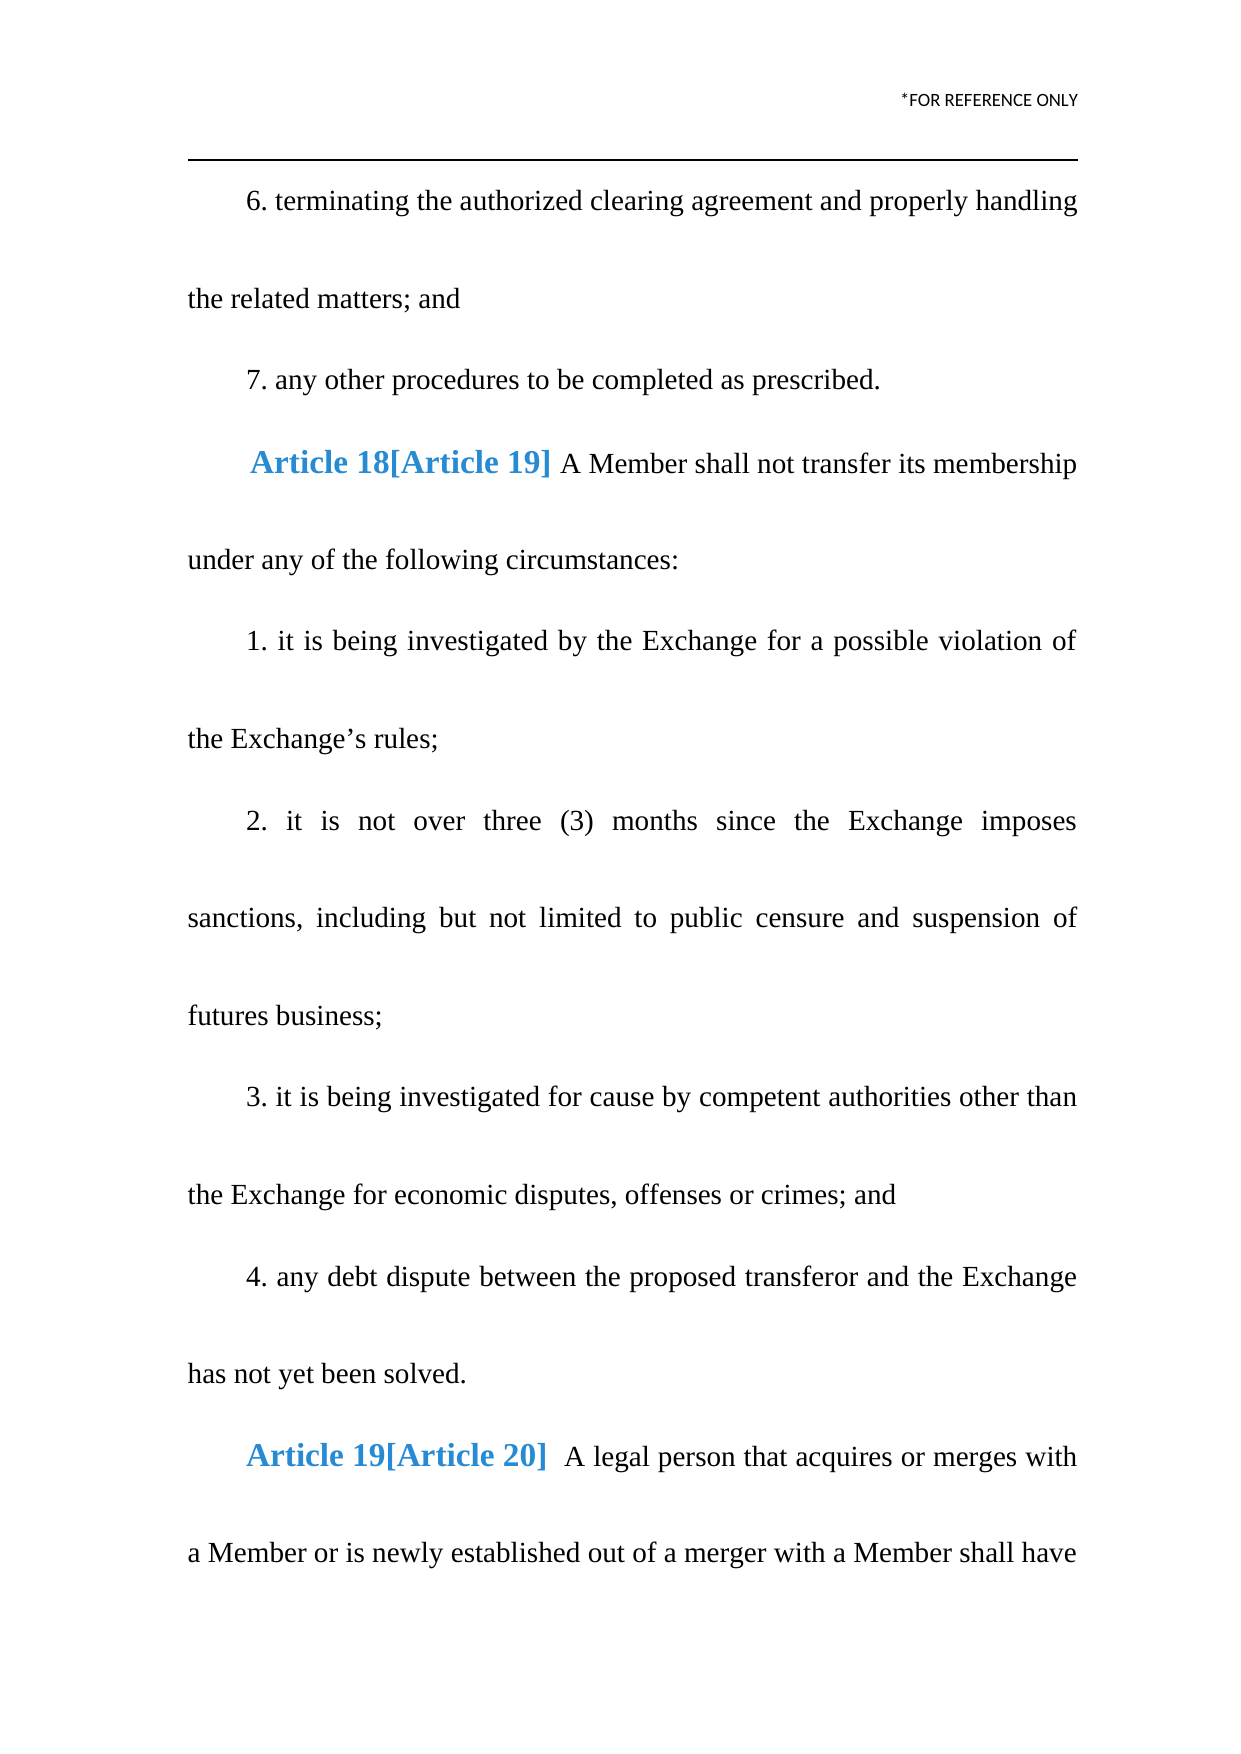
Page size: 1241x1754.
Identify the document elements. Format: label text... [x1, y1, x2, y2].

text 1. it is being investigated by the Exchange for a possible violation of the Exchange’s rules; [187, 608, 1078, 770]
text 7. any other procedures to be completed as prescribed. [187, 347, 1078, 412]
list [187, 1422, 1078, 1585]
text 2. it is not over three (3) months since the Exchange imposes sanctions, including but not limited to public censure and suspension of futures business; [187, 787, 1078, 1047]
text 6. terminating the authorized clearing agreement and properly handling the related matters; and [187, 167, 1078, 330]
text 4. any debt dispute between the proposed transferor and the Exchange has not yet been solved. [187, 1243, 1078, 1406]
text 3. it is being investigated for cause by competent authorities other than the Exchange for economic disputes, offenses or crimes; and [187, 1064, 1078, 1226]
list A Member shall not transfer its membership under any of the following circumstances: [187, 428, 1078, 591]
